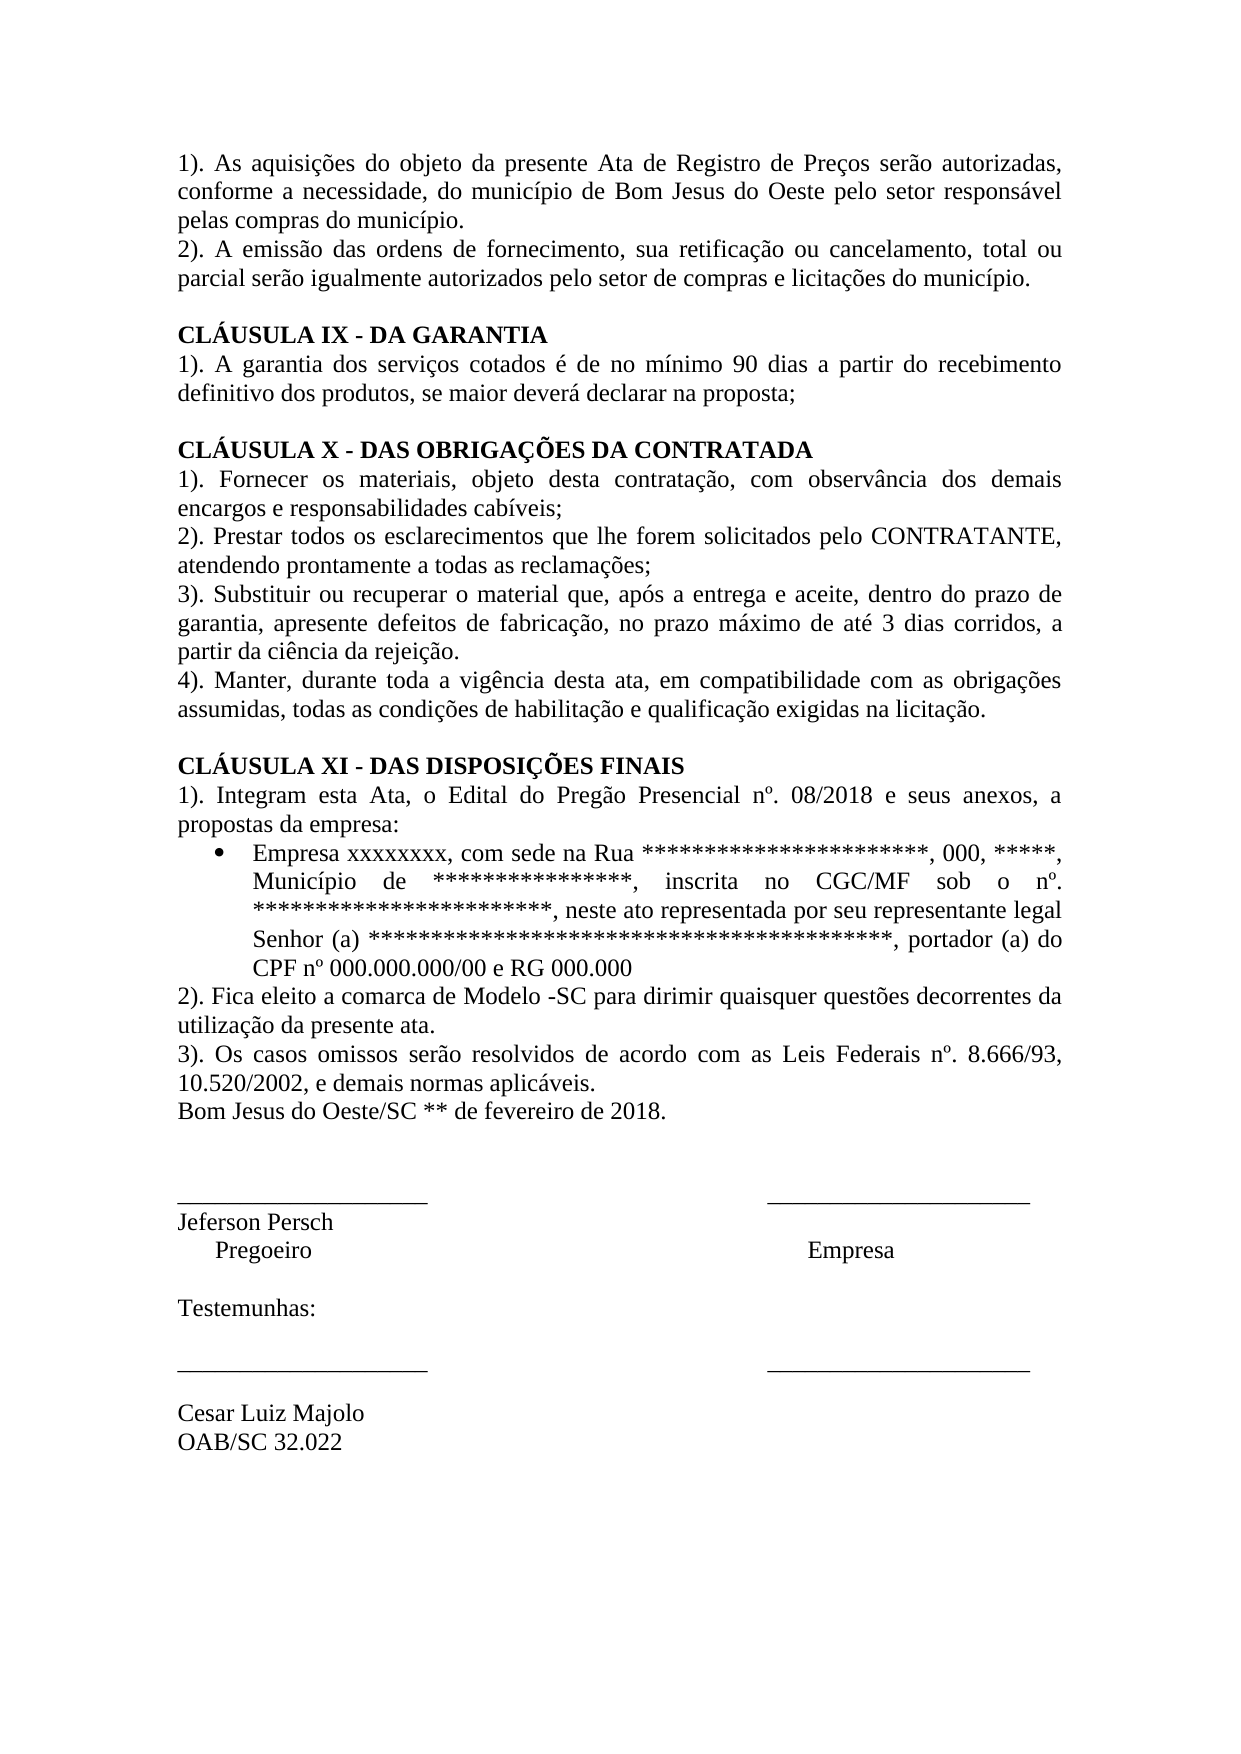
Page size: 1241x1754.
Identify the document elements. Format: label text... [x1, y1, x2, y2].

text OAB/SC 32.022 [177, 1427, 1063, 1456]
text 1). As aquisições do objeto da presente Ata de Registro de Preços serão autorizadas, conforme a necessidade, do município de Bom Jesus do Oeste pelo setor responsável pelas compras do município. [177, 148, 1063, 234]
list Empresa xxxxxxxx, com sede na Rua ***********************, 000, *****, Município de ****************, inscrita no CGC/MF sob o nº. ************************, neste ato representada por seu representante legal Senhor (a) ******************************************, portador (a) do CPF nº 000.000.000/00 e RG 000.000 [215, 838, 1063, 981]
text Jeferson Persch [177, 1207, 1063, 1235]
text 2). Prestar todos os esclarecimentos que lhe forem solicitados pelo CONTRATANTE, atendendo prontamente a todas as reclamações; [177, 521, 1063, 579]
text 3). Substituir ou recuperar o material que, após a entrega e aceite, dentro do prazo de garantia, apresente defeitos de fabricação, no prazo máximo de até 3 dias corridos, a partir da ciência da rejeição. [177, 579, 1063, 665]
text CLÁUSULA IX - DA GARANTIA [177, 320, 1063, 349]
text Cesar Luiz Majolo [177, 1398, 1063, 1427]
text 4). Manter, durante toda a vigência desta ata, em compatibilidade com as obrigações assumidas, todas as condições de habilitação e qualificação exigidas na licitação. [177, 665, 1063, 723]
text 1). Integram esta Ata, o Edital do Pregão Presencial nº. 08/2018 e seus anexos, a propostas da empresa: [177, 780, 1063, 838]
text CLÁUSULA XI - DAS DISPOSIÇÕES FINAIS [177, 751, 1063, 780]
text CLÁUSULA X - DAS OBRIGAÇÕES DA CONTRATADA [177, 435, 1063, 464]
text ____________________ _____________________ [177, 1178, 1063, 1207]
text 1). Fornecer os materiais, objeto desta contratação, com observância dos demais encargos e responsabilidades cabíveis; [177, 464, 1063, 521]
text ____________________ _____________________ [177, 1346, 1063, 1374]
text 2). Fica eleito a comarca de Modelo -SC para dirimir quaisquer questões decorrentes da utilização da presente ata. [177, 981, 1063, 1039]
text Testemunhas: [177, 1293, 1063, 1322]
text 2). A emissão das ordens de fornecimento, sua retificação ou cancelamento, total ou parcial serão igualmente autorizados pelo setor de compras e licitações do município. [177, 234, 1063, 291]
text 1). A garantia dos serviços cotados é de no mínimo 90 dias a partir do recebimento definitivo dos produtos, se maior deverá declarar na proposta; [177, 349, 1063, 406]
text Bom Jesus do Oeste/SC ** de fevereiro de 2018. [177, 1096, 1063, 1125]
text 3). Os casos omissos serão resolvidos de acordo com as Leis Federais nº. 8.666/93, 10.520/2002, e demais normas aplicáveis. [177, 1039, 1063, 1096]
text Pregoeiro Empresa [177, 1235, 1063, 1264]
